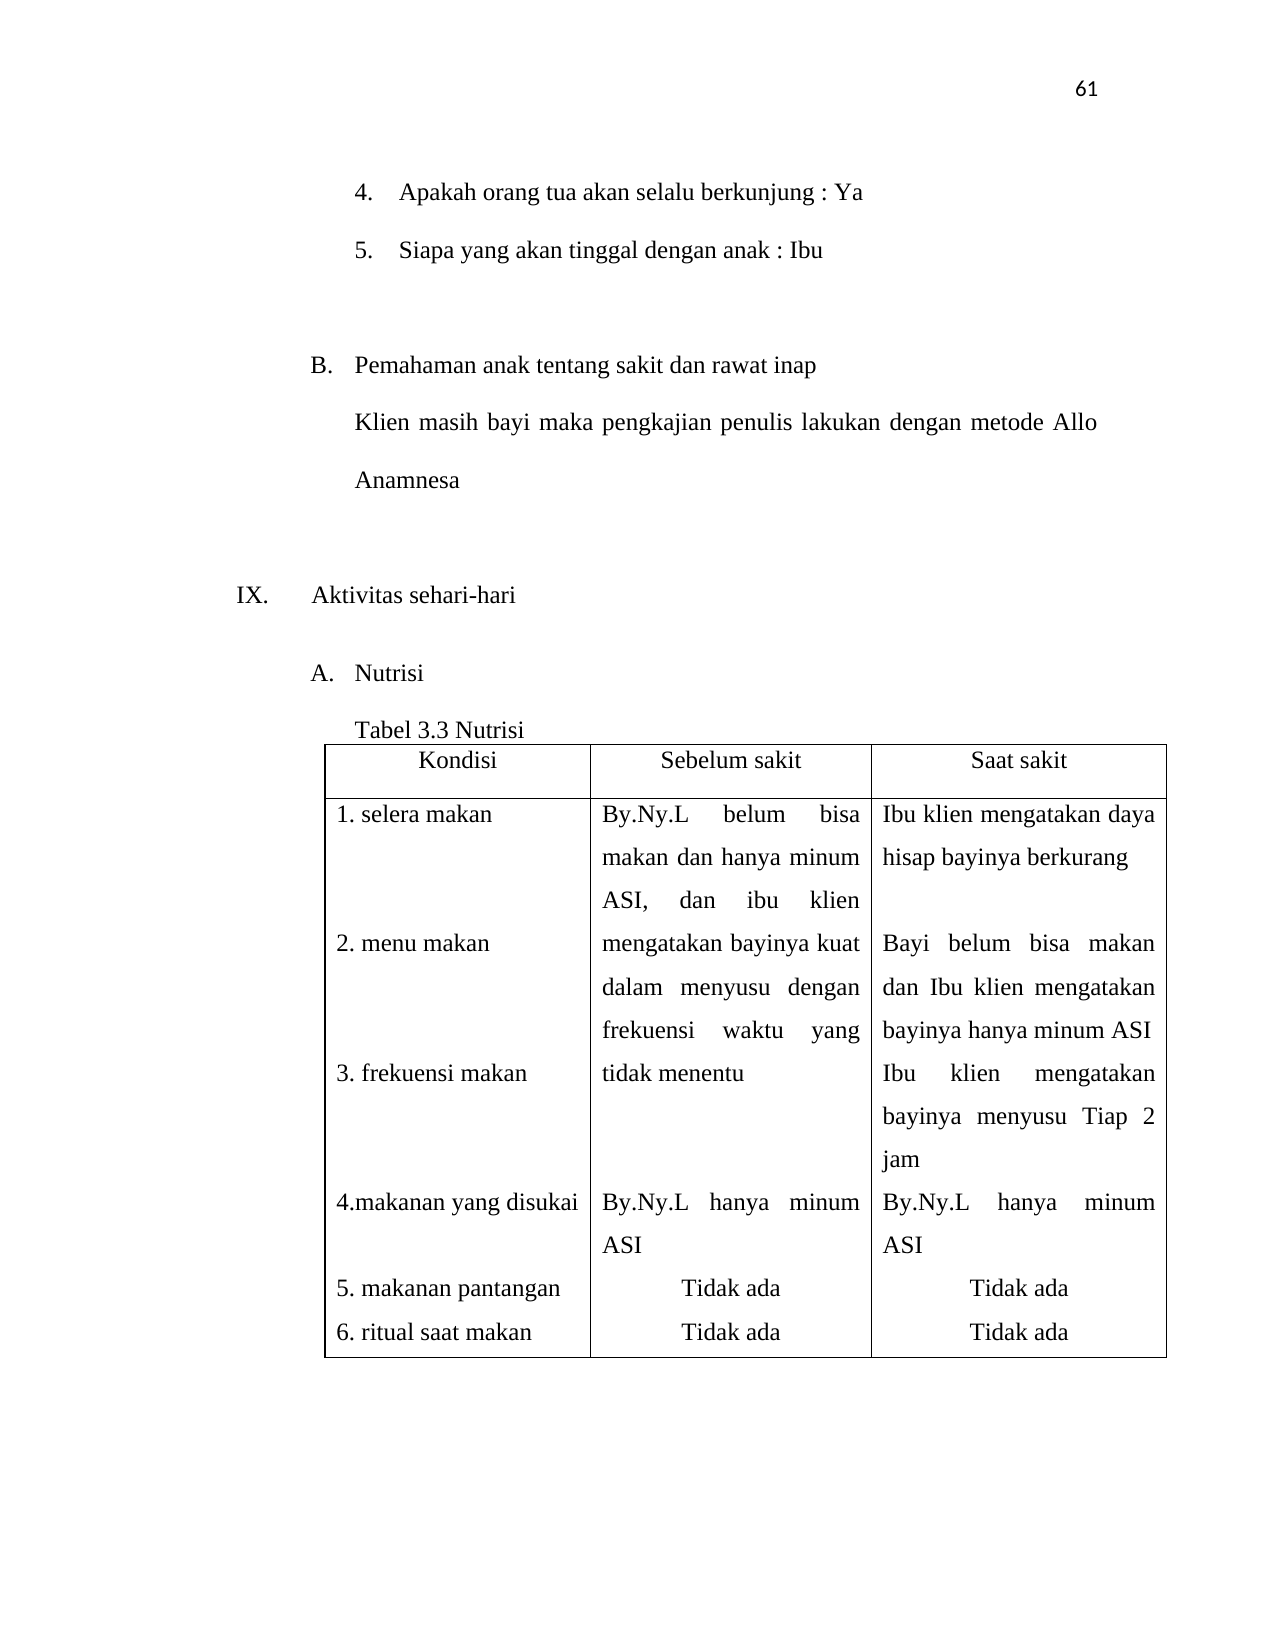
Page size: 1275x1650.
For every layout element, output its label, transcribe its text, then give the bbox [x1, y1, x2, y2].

list Siapa yang akan tinggal dengan anak : Ibu [354, 235, 1098, 263]
table_header Sebelum sakit [591, 745, 871, 798]
table_cell Ibu klien mengatakan daya hisap bayinya berkurang Bayi belum bisa makan dan Ibu klien mengatakan bayinya hanya minum ASI Ibu klien mengatakan bayinya menyusu Tiap 2 jam By.Ny.L hanya minum ASI Tidak ada Tidak ada [872, 799, 1166, 1357]
list Nutrisi [310, 658, 1098, 687]
table_cell 1. selera makan 2. menu makan 3. frekuensi makan 4.makanan yang disukai 5. makanan pantangan 6. ritual saat makan [326, 799, 590, 1357]
table_header Kondisi [326, 745, 590, 798]
text IX. Aktivitas sehari-hari [236, 580, 1098, 608]
table_header Saat sakit [872, 745, 1166, 798]
table_cell By.Ny.L belum bisa makan dan hanya minum ASI, dan ibu klien mengatakan bayinya kuat dalam menyusu dengan frekuensi waktu yang tidak menentu By.Ny.L hanya minum ASI Tidak ada Tidak ada [591, 799, 871, 1357]
list Tabel 3.3 Nutrisi [354, 716, 1098, 744]
list Apakah orang tua akan selalu berkunjung : Ya [354, 177, 1098, 206]
list Klien masih bayi maka pengkajian penulis lakukan dengan metode Allo Anamnesa [354, 407, 1098, 493]
list Pemahaman anak tentang sakit dan rawat inap [310, 350, 1098, 378]
